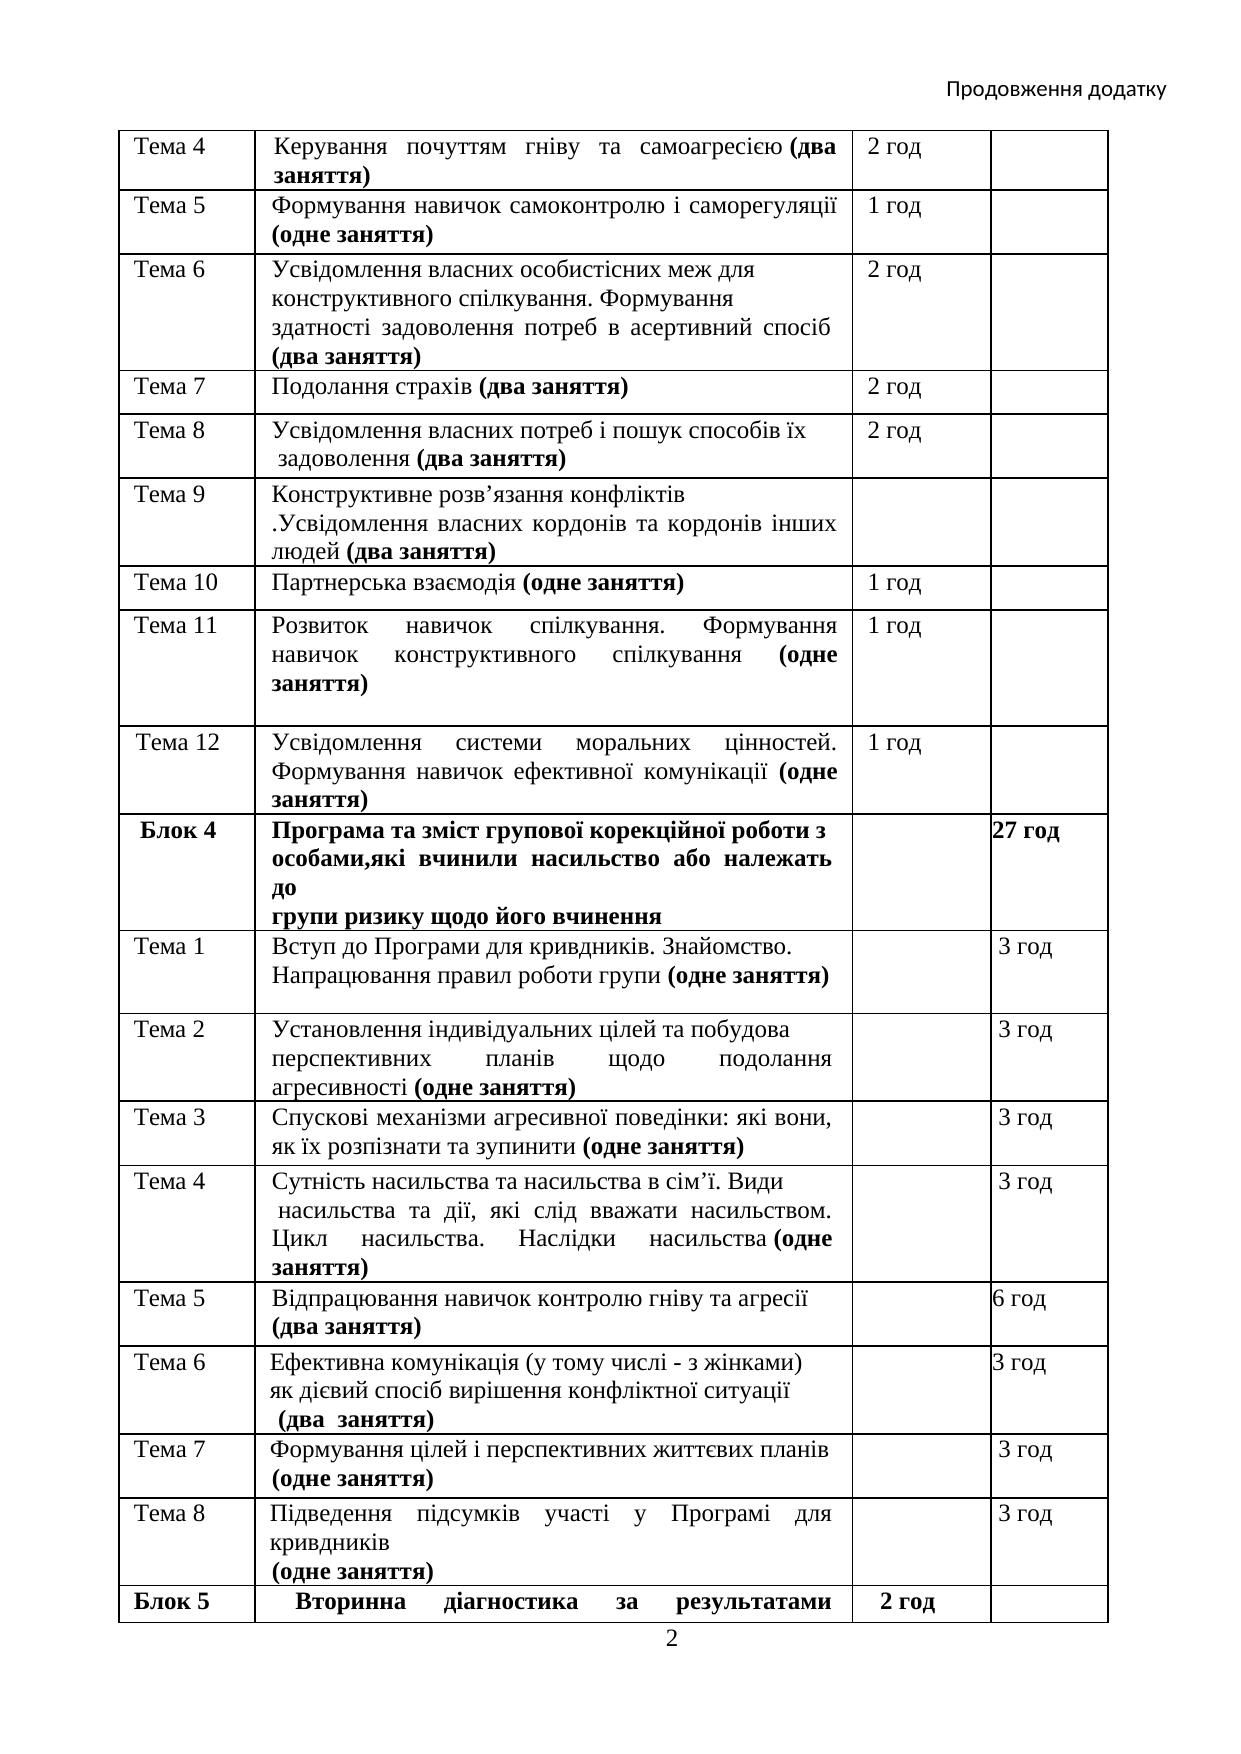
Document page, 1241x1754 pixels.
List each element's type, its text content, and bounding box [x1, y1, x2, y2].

table_cell 3 год [992, 1014, 1107, 1100]
table_cell Вступ до Програми для кривдників. Знайомство. Напрацювання правил роботи групи (одне заняття) [256, 931, 852, 1013]
table_cell Спускові механізми агресивної поведінки: які вони, як їх розпізнати та зупинити (одне заняття) [256, 1102, 852, 1164]
table_cell Подолання страхів (два заняття) [256, 371, 852, 413]
table_cell Тема 7 [120, 1435, 254, 1497]
table_cell 3 год [992, 1166, 1107, 1281]
table_cell Тема 1 [120, 931, 254, 1013]
table_cell 2 год [853, 1586, 990, 1622]
table_cell Тема 5 [120, 1283, 254, 1345]
table_cell Відпрацювання навичок контролю гніву та агресії (два заняття) [256, 1283, 852, 1345]
table_cell [992, 479, 1107, 565]
table_cell Усвідомлення власних особистісних меж для конструктивного спілкування. Формування здатності задоволення потреб в асертивний спосіб (два заняття) [256, 255, 852, 369]
table_cell Сутність насильства та насильства в сім’ї. Види насильства та дії, які слід вважати насильством. Цикл насильства. Наслідки насильства (одне заняття) [256, 1166, 852, 1281]
table_cell [992, 567, 1107, 609]
table_cell Установлення індивідуальних цілей та побудова перспективних планів щодо подолання агресивності (одне заняття) [256, 1014, 852, 1100]
table_cell Блок 5 [120, 1586, 254, 1622]
table_cell [992, 131, 1107, 189]
table_cell [853, 815, 990, 930]
table_cell Усвідомлення власних потреб і пошук способів їх задоволення (два заняття) [256, 415, 852, 477]
table_cell [992, 255, 1107, 369]
table_cell [853, 1102, 990, 1164]
table_cell 2 год [853, 415, 990, 477]
table_cell Тема 11 [120, 611, 254, 725]
table_cell Тема 8 [120, 1499, 254, 1585]
table_cell Розвиток навичок спілкування. Формування навичок конструктивного спілкування (одне заняття) [256, 611, 852, 725]
table_cell [853, 1014, 990, 1100]
table_cell 3 год [992, 931, 1107, 1013]
table_cell Тема 2 [120, 1014, 254, 1100]
table_cell Підведення підсумків участі у Програмі для кривдників (одне заняття) [256, 1499, 852, 1585]
table_cell Тема 9 [120, 479, 254, 565]
table_cell [992, 1586, 1107, 1622]
table_cell [992, 611, 1107, 725]
table_cell Формування навичок самоконтролю і саморегуляції (одне заняття) [256, 191, 852, 253]
table_cell 3 год [992, 1102, 1107, 1164]
table_cell Тема 6 [120, 1347, 254, 1433]
table_cell [853, 1283, 990, 1345]
table_cell Тема 6 [120, 255, 254, 369]
table_cell 1 год [853, 191, 990, 253]
table_cell Програма та зміст групової корекційної роботи з особами,які вчинили насильство або належать до групи ризику щодо його вчинення [256, 815, 852, 930]
table_cell Тема 3 [120, 1102, 254, 1164]
table_cell 2 год [853, 255, 990, 369]
table_cell Усвідомлення системи моральних цінностей. Формування навичок ефективної комунікації (одне заняття) [256, 727, 852, 813]
table_cell Конструктивне розв’язання конфліктів.Усвідомлення власних кордонів та кордонів інших людей (два заняття) [256, 479, 852, 565]
table_cell [992, 371, 1107, 413]
table_cell 1 год [853, 611, 990, 725]
table_cell Тема 12 [120, 727, 254, 813]
table_cell [853, 1347, 990, 1433]
table_cell 3 год [992, 1435, 1107, 1497]
table_cell Партнерська взаємодія (одне заняття) [256, 567, 852, 609]
table_cell Блок 4 [120, 815, 254, 930]
table_cell Ефективна комунікація (у тому числі - з жінками) як дієвий спосіб вирішення конфліктної ситуації (два заняття) [256, 1347, 852, 1433]
table_cell 3 год [992, 1347, 1107, 1433]
table_cell Тема 4 [120, 131, 254, 189]
table_cell 2 год [853, 131, 990, 189]
table_cell 6 год [992, 1283, 1107, 1345]
table_cell [853, 1435, 990, 1497]
table_cell 2 год [853, 371, 990, 413]
table_cell Тема 10 [120, 567, 254, 609]
table_cell Тема 7 [120, 371, 254, 413]
table_cell [853, 931, 990, 1013]
table_cell Тема 4 [120, 1166, 254, 1281]
table_cell [853, 1499, 990, 1585]
table_cell 3 год [992, 1499, 1107, 1585]
table_cell 27 год [992, 815, 1107, 930]
table_cell [992, 727, 1107, 813]
table_cell 1 год [853, 567, 990, 609]
table_cell Тема 5 [120, 191, 254, 253]
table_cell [256, 1586, 852, 1622]
table_cell [853, 1166, 990, 1281]
table_cell Формування цілей і перспективних життєвих планів (одне заняття) [256, 1435, 852, 1497]
table_cell [992, 415, 1107, 477]
table_cell Тема 8 [120, 415, 254, 477]
table_cell Керування почуттям гніву та самоагресією (два заняття) [256, 131, 852, 189]
table_cell 1 год [853, 727, 990, 813]
table_cell [853, 479, 990, 565]
table_cell [992, 191, 1107, 253]
